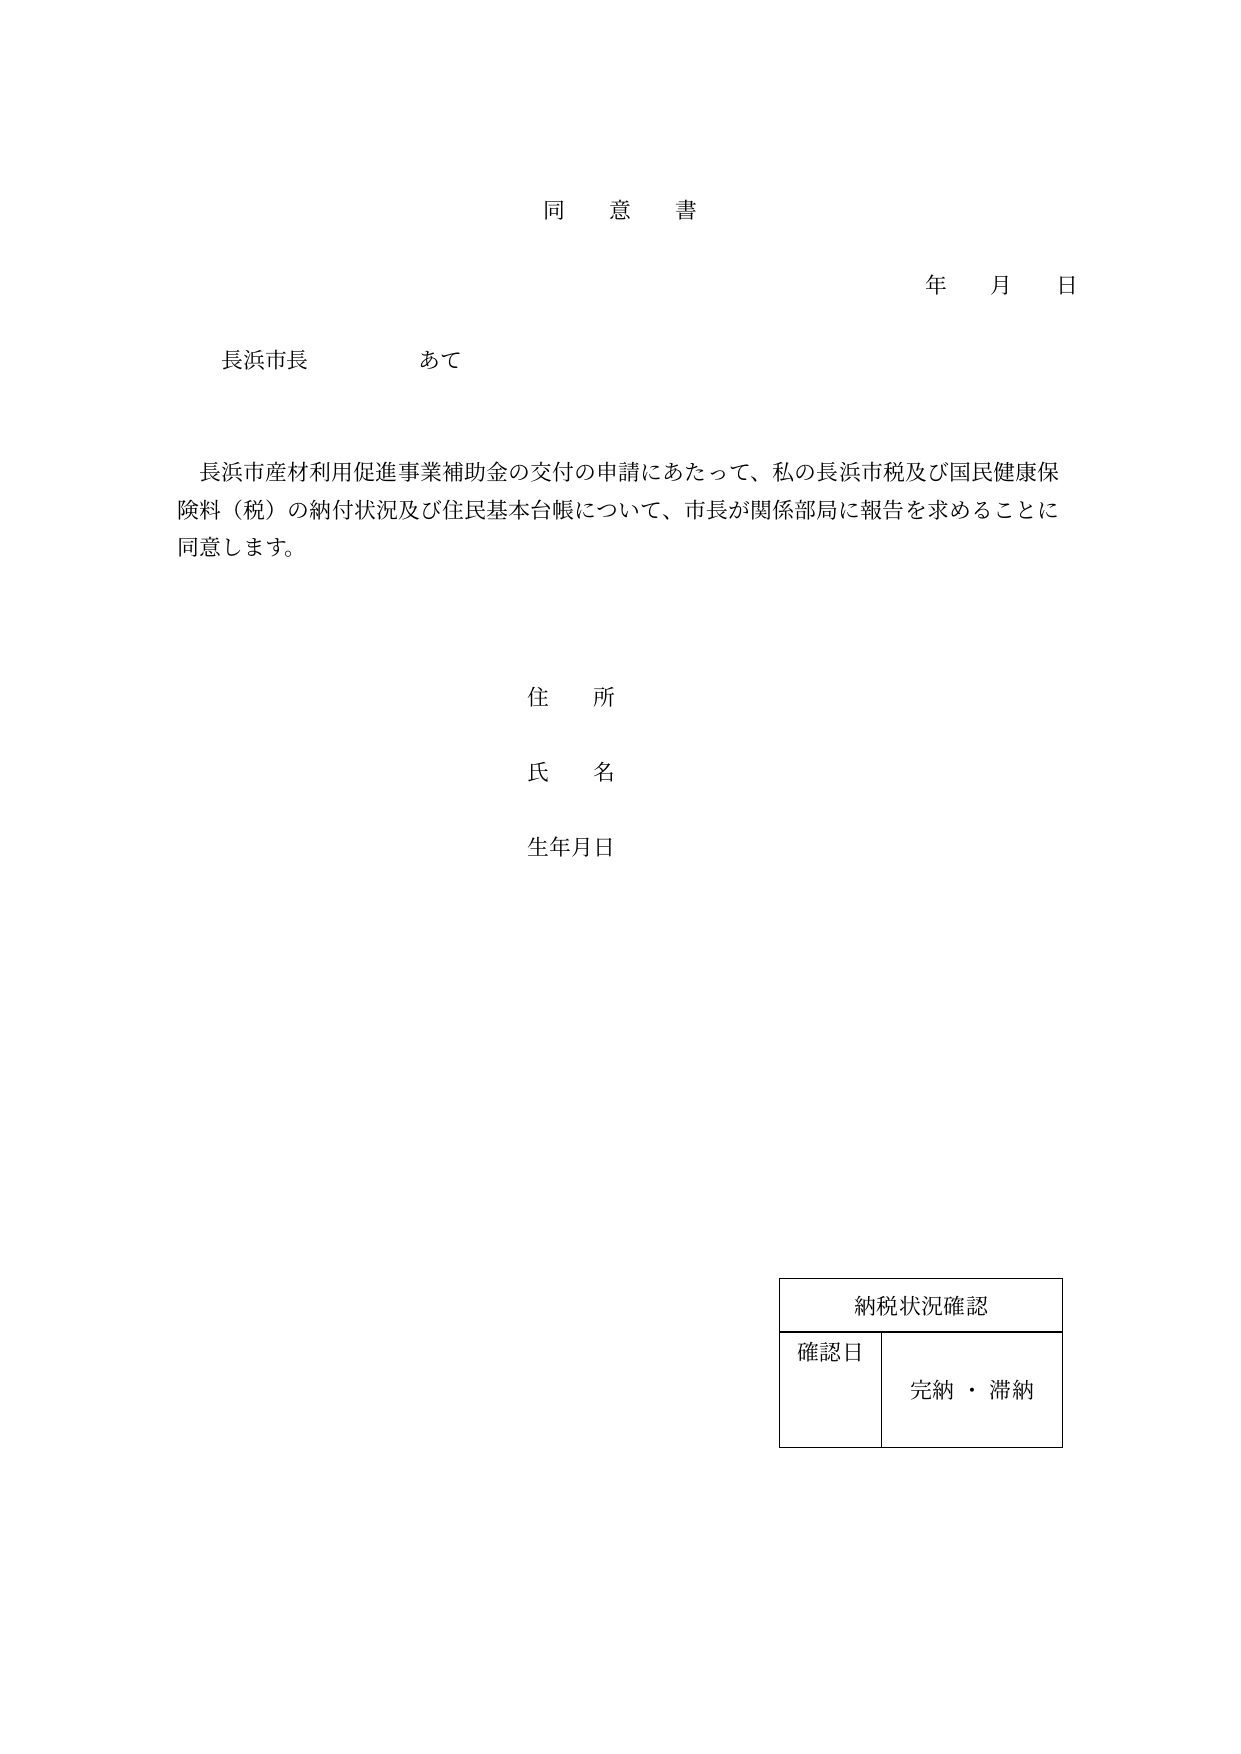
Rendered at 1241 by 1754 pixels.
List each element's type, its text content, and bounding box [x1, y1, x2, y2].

text 長浜市長 あて [177, 340, 1063, 377]
text 同 意 書 [177, 190, 1063, 227]
text 年 月 日 [177, 265, 1078, 302]
text 氏 名 [177, 752, 1063, 790]
table_cell 完納 ・ 滞納 [882, 1333, 1062, 1447]
table_cell 確認日 [780, 1333, 881, 1447]
text 住 所 [177, 677, 1063, 715]
text 長浜市産材利用促進事業補助金の交付の申請にあたって、私の長浜市税及び国民健康保険料（税）の納付状況及び住民基本台帳について、市長が関係部局に報告を求めることに同意します。 [177, 452, 1063, 565]
text 生年月日 [177, 827, 1063, 865]
table_header 納税状況確認 [780, 1279, 1062, 1331]
